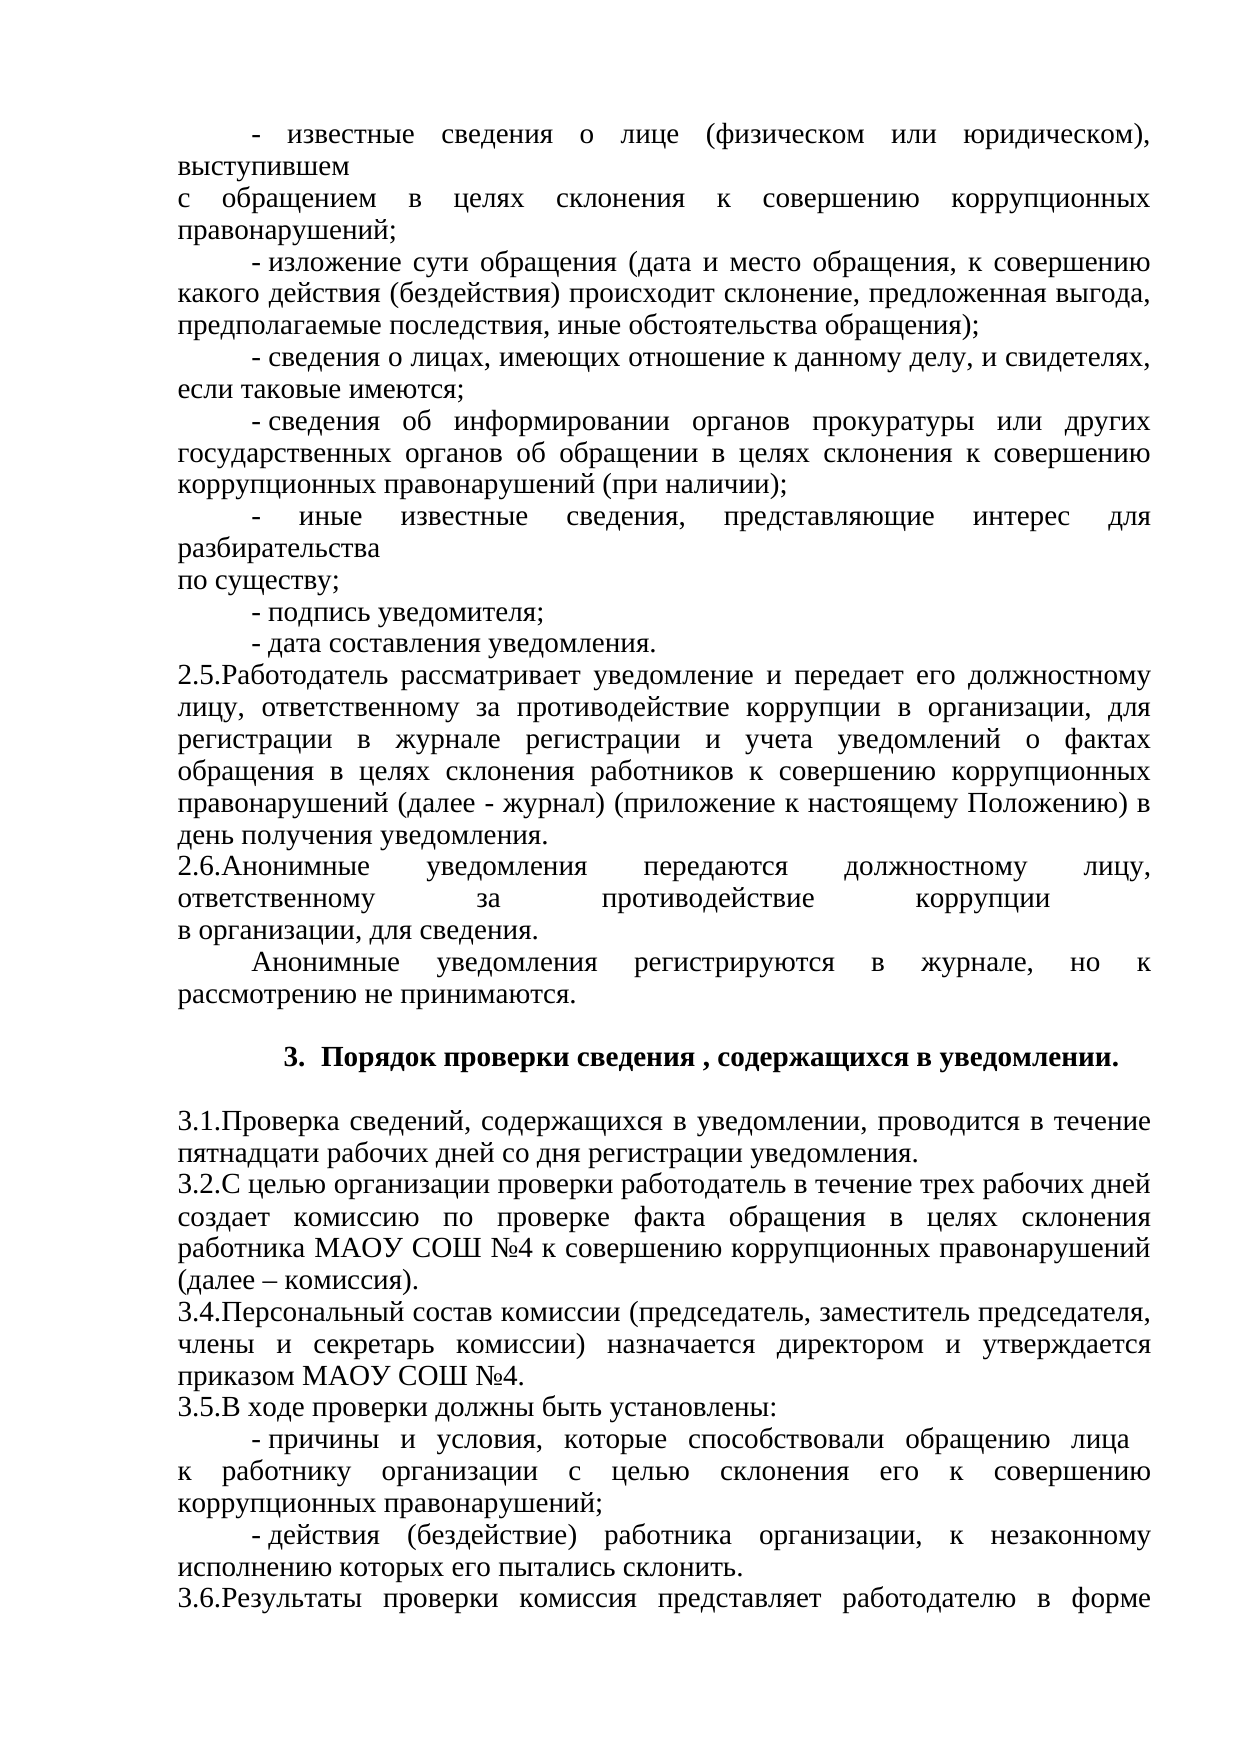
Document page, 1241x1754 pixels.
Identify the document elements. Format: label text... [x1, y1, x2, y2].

text - сведения о лицах, имеющих отношение к данному делу, и свидетелях, если таковые имеются; [177, 341, 1152, 405]
text - подпись уведомителя; [177, 596, 1152, 627]
text - изложение сути обращения (дата и место обращения, к совершению какого действия (бездействия) происходит склонение, предложенная выгода, предполагаемые последствия, иные обстоятельства обращения); [177, 246, 1152, 341]
text 2.6.Анонимные уведомления передаются должностному лицу, ответственному за противодействие коррупции в организации, для сведения. [177, 850, 1152, 946]
text 3.4.Персональный состав комиссии (председатель, заместитель председателя, члены и секретарь комиссии) назначается директором и утверждается приказом МАОУ СОШ №4. [177, 1296, 1152, 1391]
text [177, 1582, 1152, 1614]
text Анонимные уведомления регистрируются в журнале, но к рассмотрению не принимаются. [177, 946, 1152, 1009]
list Порядок проверки сведения , содержащихся в уведомлении. [251, 1041, 1152, 1073]
text 2.5.Работодатель рассматривает уведомление и передает его должностному лицу, ответственному за противодействие коррупции в организации, для регистрации в журнале регистрации и учета уведомлений о фактах обращения в целях склонения работников к совершению коррупционных правонарушений (далее - журнал) (приложение к настоящему Положению) в день получения уведомления. [177, 659, 1152, 850]
text - дата составления уведомления. [177, 627, 1152, 659]
text 3.1.Проверка сведений, содержащихся в уведомлении, проводится в течение пятнадцати рабочих дней со дня регистрации уведомления. [177, 1105, 1152, 1168]
text - причины и условия, которые способствовали обращению лица к работнику организации с целью склонения его к совершению коррупционных правонарушений; [177, 1423, 1152, 1519]
text - сведения об информировании органов прокуратуры или других государственных органов об обращении в целях склонения к совершению коррупционных правонарушений (при наличии); [177, 405, 1152, 500]
text - иные известные сведения, представляющие интерес для разбирательства по существу; [177, 500, 1152, 596]
text 3.5.В ходе проверки должны быть установлены: [177, 1391, 1152, 1423]
text 3.2.С целью организации проверки работодатель в течение трех рабочих дней создает комиссию по проверке факта обращения в целях склонения работника МАОУ СОШ №4 к совершению коррупционных правонарушений (далее – комиссия). [177, 1168, 1152, 1296]
text - действия (бездействие) работника организации, к незаконному исполнению которых его пытались склонить. [177, 1519, 1152, 1582]
text - известные сведения о лице (физическом или юридическом), выступившем с обращением в целях склонения к совершению коррупционных правонарушений; [177, 118, 1152, 246]
